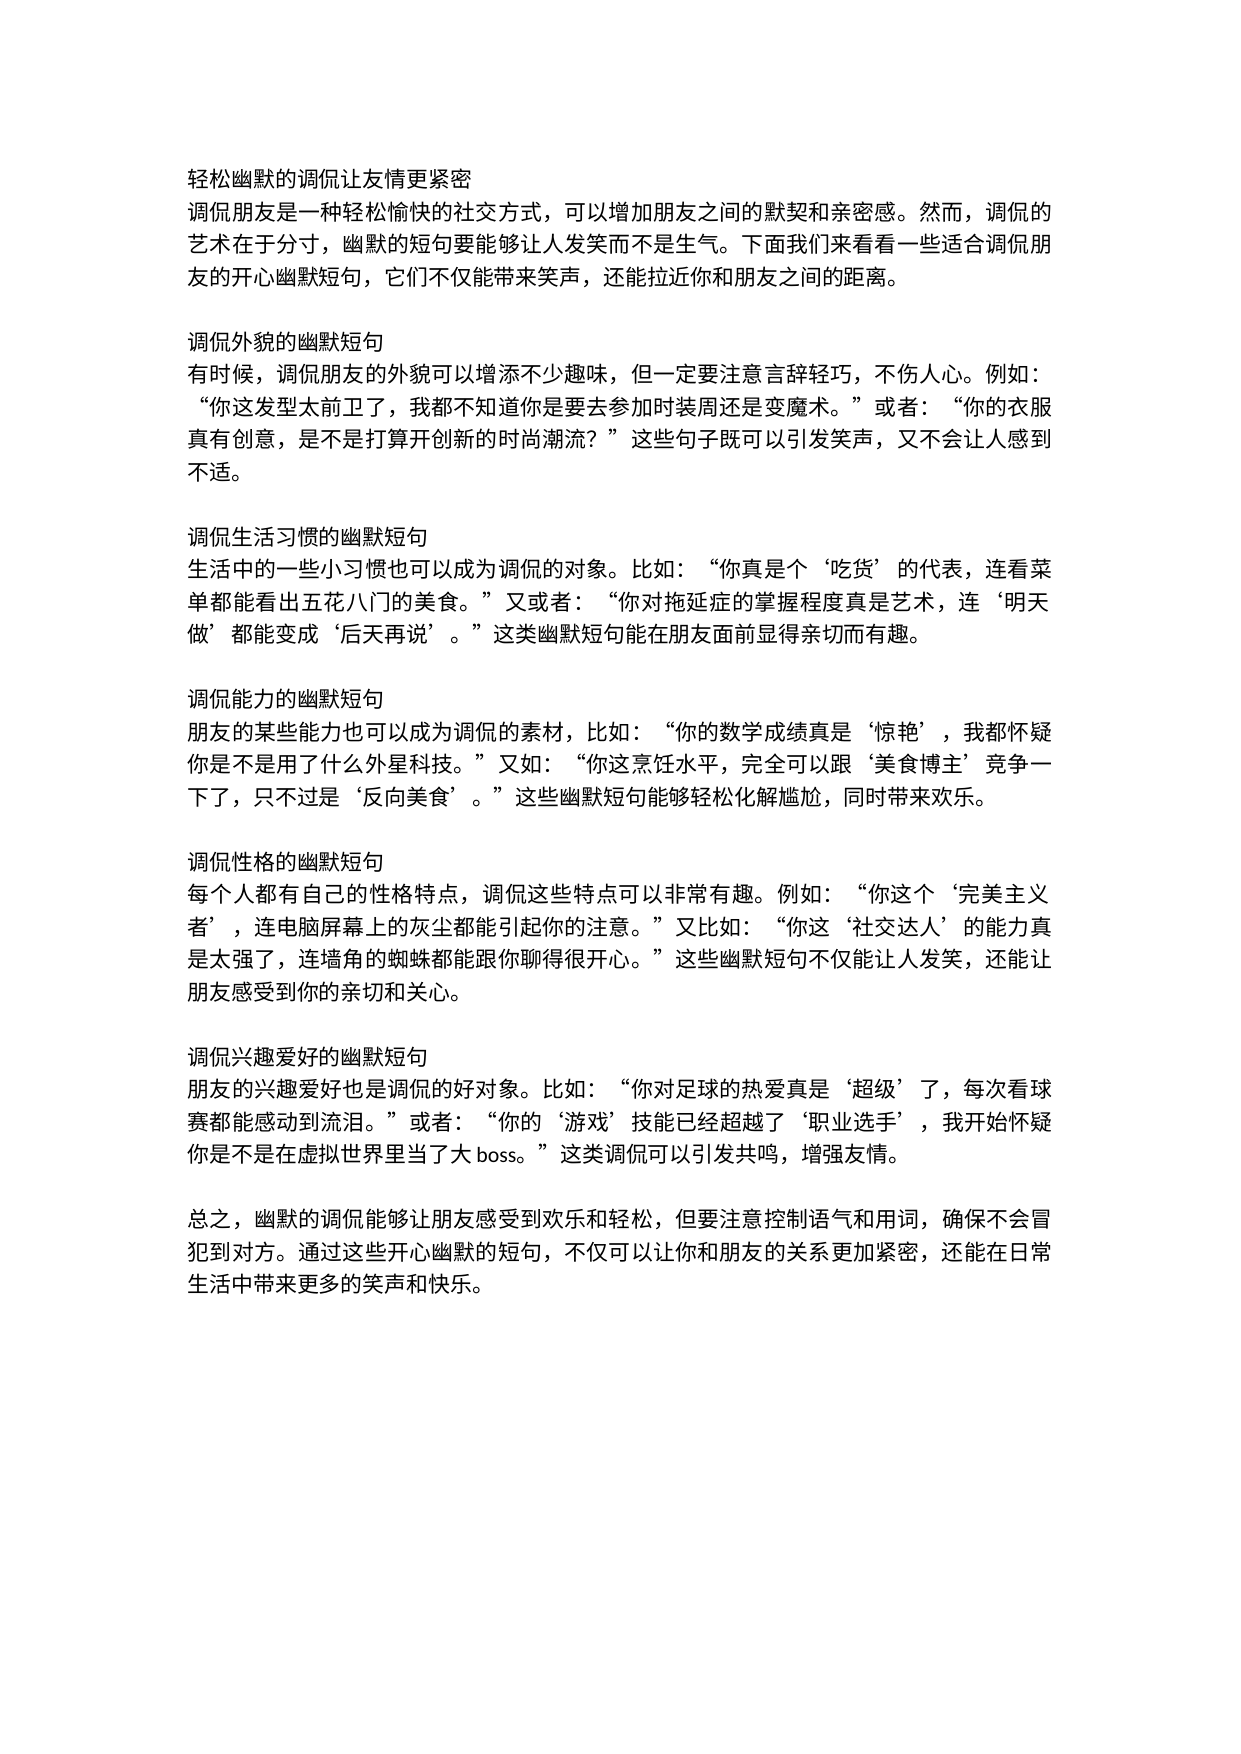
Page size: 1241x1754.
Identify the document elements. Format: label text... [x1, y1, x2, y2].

text 朋友的兴趣爱好也是调侃的好对象。比如：“你对足球的热爱真是‘超级’了，每次看球赛都能感动到流泪。”或者：“你的‘游戏’技能已经超越了‘职业选手’，我开始怀疑你是不是在虚拟世界里当了大boss。”这类调侃可以引发共鸣，增强友情。 [187, 1072, 1053, 1169]
text 调侃生活习惯的幽默短句 [187, 519, 1053, 552]
text 总之，幽默的调侃能够让朋友感受到欢乐和轻松，但要注意控制语气和用词，确保不会冒犯到对方。通过这些开心幽默的短句，不仅可以让你和朋友的关系更加紧密，还能在日常生活中带来更多的笑声和快乐。 [187, 1202, 1053, 1299]
text 轻松幽默的调侃让友情更紧密 [187, 162, 1053, 194]
text 调侃性格的幽默短句 [187, 844, 1053, 877]
text 调侃朋友是一种轻松愉快的社交方式，可以增加朋友之间的默契和亲密感。然而，调侃的艺术在于分寸，幽默的短句要能够让人发笑而不是生气。下面我们来看看一些适合调侃朋友的开心幽默短句，它们不仅能带来笑声，还能拉近你和朋友之间的距离。 [187, 194, 1053, 292]
text 调侃外貌的幽默短句 [187, 324, 1053, 357]
text 调侃兴趣爱好的幽默短句 [187, 1039, 1053, 1072]
text 调侃能力的幽默短句 [187, 682, 1053, 714]
text 朋友的某些能力也可以成为调侃的素材，比如：“你的数学成绩真是‘惊艳’，我都怀疑你是不是用了什么外星科技。”又如：“你这烹饪水平，完全可以跟‘美食博主’竞争一下了，只不过是‘反向美食’。”这些幽默短句能够轻松化解尴尬，同时带来欢乐。 [187, 714, 1053, 812]
text 每个人都有自己的性格特点，调侃这些特点可以非常有趣。例如：“你这个‘完美主义者’，连电脑屏幕上的灰尘都能引起你的注意。”又比如：“你这‘社交达人’的能力真是太强了，连墙角的蜘蛛都能跟你聊得很开心。”这些幽默短句不仅能让人发笑，还能让朋友感受到你的亲切和关心。 [187, 877, 1053, 1007]
text 有时候，调侃朋友的外貌可以增添不少趣味，但一定要注意言辞轻巧，不伤人心。例如：“你这发型太前卫了，我都不知道你是要去参加时装周还是变魔术。”或者：“你的衣服真有创意，是不是打算开创新的时尚潮流？”这些句子既可以引发笑声，又不会让人感到不适。 [187, 357, 1053, 487]
text 生活中的一些小习惯也可以成为调侃的对象。比如：“你真是个‘吃货’的代表，连看菜单都能看出五花八门的美食。”又或者：“你对拖延症的掌握程度真是艺术，连‘明天做’都能变成‘后天再说’。”这类幽默短句能在朋友面前显得亲切而有趣。 [187, 552, 1053, 649]
